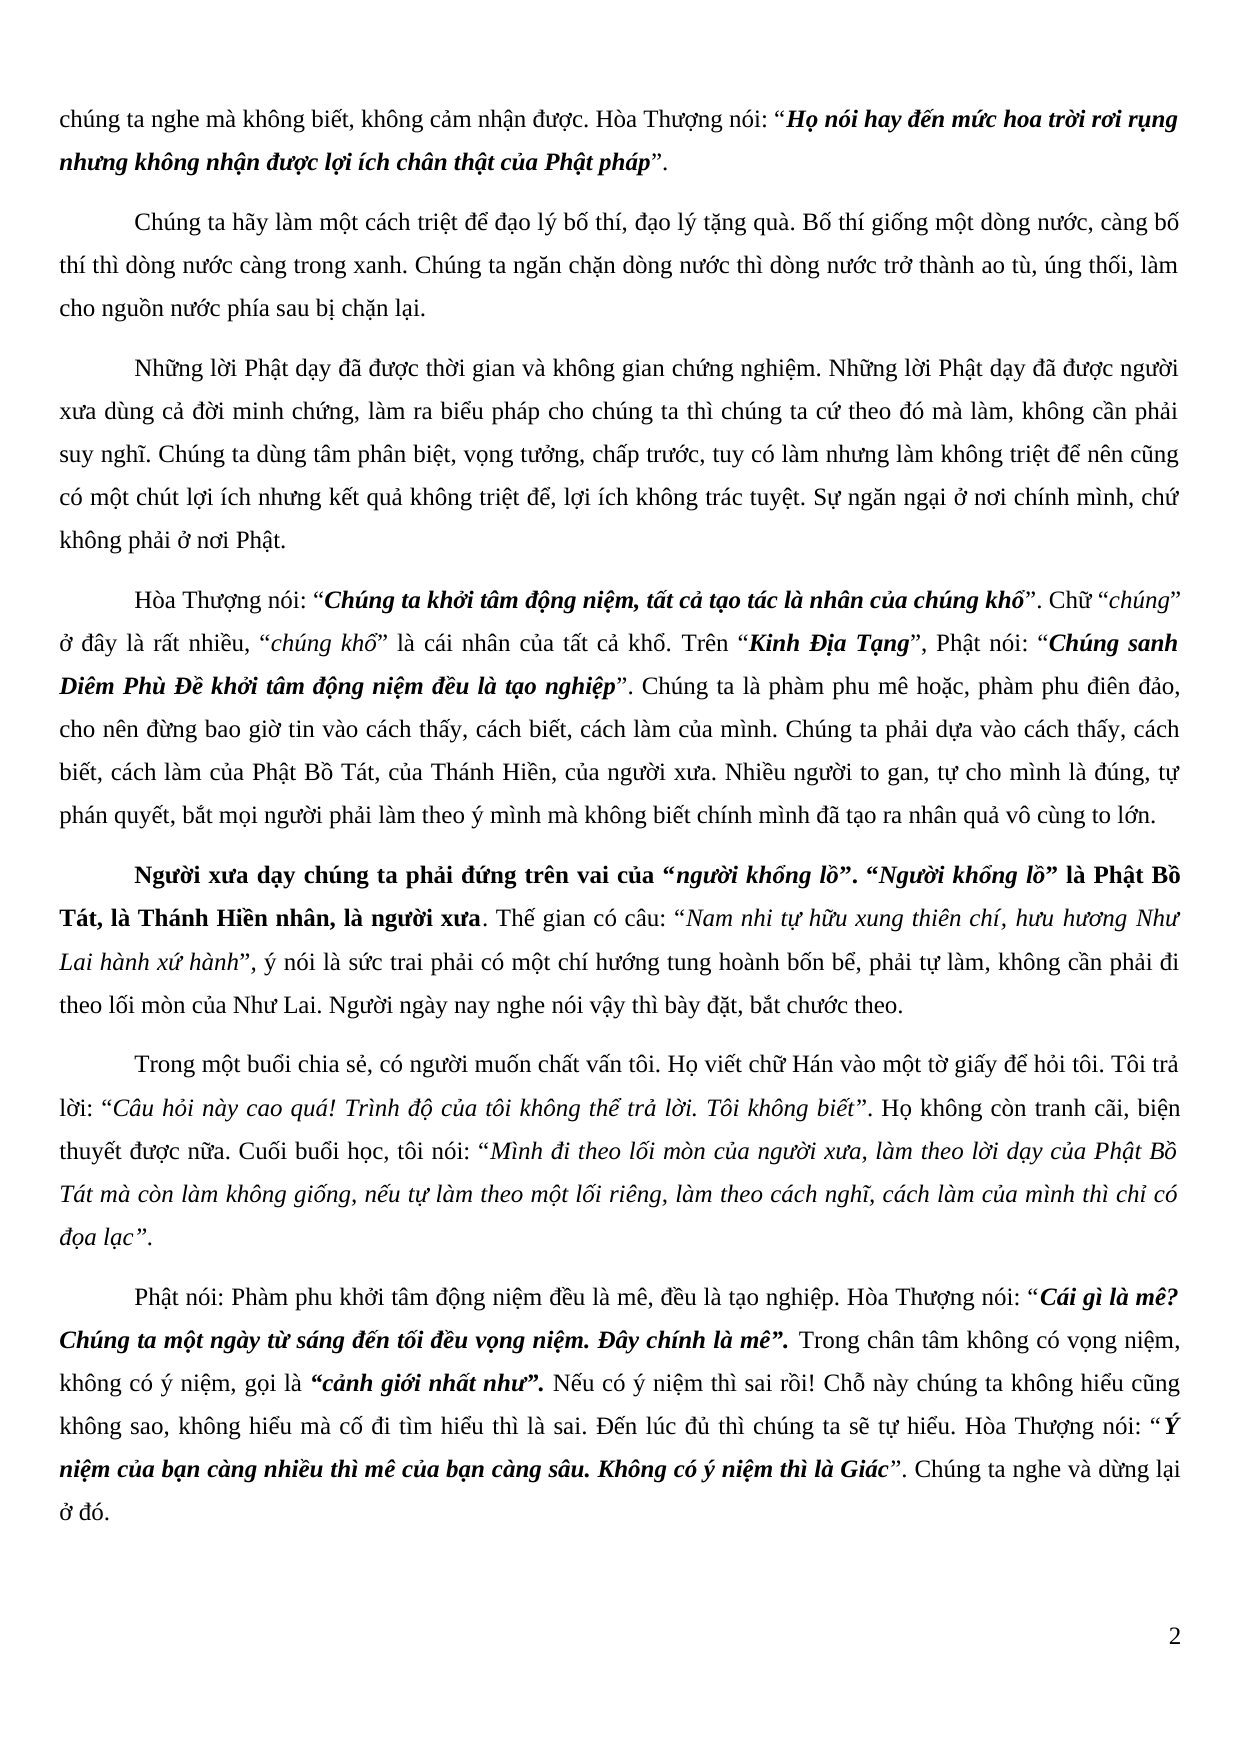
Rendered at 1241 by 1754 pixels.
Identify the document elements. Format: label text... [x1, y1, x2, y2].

text Hòa Thượng nói: “Chúng ta khởi tâm động niệm, tất cả tạo tác là nhân của chúng khổ”. Chữ “chúng” ở đây là rất nhiều, “chúng khổ” là cái nhân của tất cả khổ. Trên “Kinh Địa Tạng”, Phật nói: “Chúng sanh Diêm Phù Đề khởi tâm động niệm đều là tạo nghiệp”. Chúng ta là phàm phu mê hoặc, phàm phu điên đảo, cho nên đừng bao giờ tin vào cách thấy, cách biết, cách làm của mình. Chúng ta phải dựa vào cách thấy, cách biết, cách làm của Phật Bồ Tát, của Thánh Hiền, của người xưa. Nhiều người to gan, tự cho mình là đúng, tự phán quyết, bắt mọi người phải làm theo ý mình mà không biết chính mình đã tạo ra nhân quả vô cùng to lớn. [59, 585, 1181, 829]
text Người xưa dạy chúng ta phải đứng trên vai của “người khổng lồ”. “Người khổng lồ” là Phật Bồ Tát, là Thánh Hiền nhân, là người xưa. Thế gian có câu: “Nam nhi tự hữu xung thiên chí, hưu hương Như Lai hành xứ hành”, ý nói là sức trai phải có một chí hướng tung hoành bốn bể, phải tự làm, không cần phải đi theo lối mòn của Như Lai. Người ngày nay nghe nói vậy thì bày đặt, bắt chước theo. [59, 860, 1181, 1018]
text Trong một buổi chia sẻ, có người muốn chất vấn tôi. Họ viết chữ Hán vào một tờ giấy để hỏi tôi. Tôi trả lời: “Câu hỏi này cao quá! Trình độ của tôi không thể trả lời. Tôi không biết”. Họ không còn tranh cãi, biện thuyết được nữa. Cuối buổi học, tôi nói: “Mình đi theo lối mòn của người xưa, làm theo lời dạy của Phật Bồ Tát mà còn làm không giống, nếu tự làm theo một lối riêng, làm theo cách nghĩ, cách làm của mình thì chỉ có đọa lạc”. [59, 1049, 1181, 1251]
text Chúng ta hãy làm một cách triệt để đạo lý bố thí, đạo lý tặng quà. Bố thí giống một dòng nước, càng bố thí thì dòng nước càng trong xanh. Chúng ta ngăn chặn dòng nước thì dòng nước trở thành ao tù, úng thối, làm cho nguồn nước phía sau bị chặn lại. [59, 207, 1181, 322]
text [59, 104, 1181, 176]
text Phật nói: Phàm phu khởi tâm động niệm đều là mê, đều là tạo nghiệp. Hòa Thượng nói: “Cái gì là mê? Chúng ta một ngày từ sáng đến tối đều vọng niệm. Đây chính là mê”. Trong chân tâm không có vọng niệm, không có ý niệm, gọi là “cảnh giới nhất như”. Nếu có ý niệm thì sai rồi! Chỗ này chúng ta không hiểu cũng không sao, không hiểu mà cố đi tìm hiểu thì là sai. Đến lúc đủ thì chúng ta sẽ tự hiểu. Hòa Thượng nói: “Ý niệm của bạn càng nhiều thì mê của bạn càng sâu. Không có ý niệm thì là Giác”. Chúng ta nghe và dừng lại ở đó. [59, 1282, 1181, 1526]
text Những lời Phật dạy đã được thời gian và không gian chứng nghiệm. Những lời Phật dạy đã được người xưa dùng cả đời minh chứng, làm ra biểu pháp cho chúng ta thì chúng ta cứ theo đó mà làm, không cần phải suy nghĩ. Chúng ta dùng tâm phân biệt, vọng tưởng, chấp trước, tuy có làm nhưng làm không triệt để nên cũng có một chút lợi ích nhưng kết quả không triệt để, lợi ích không trác tuyệt. Sự ngăn ngại ở nơi chính mình, chứ không phải ở nơi Phật. [59, 353, 1181, 554]
